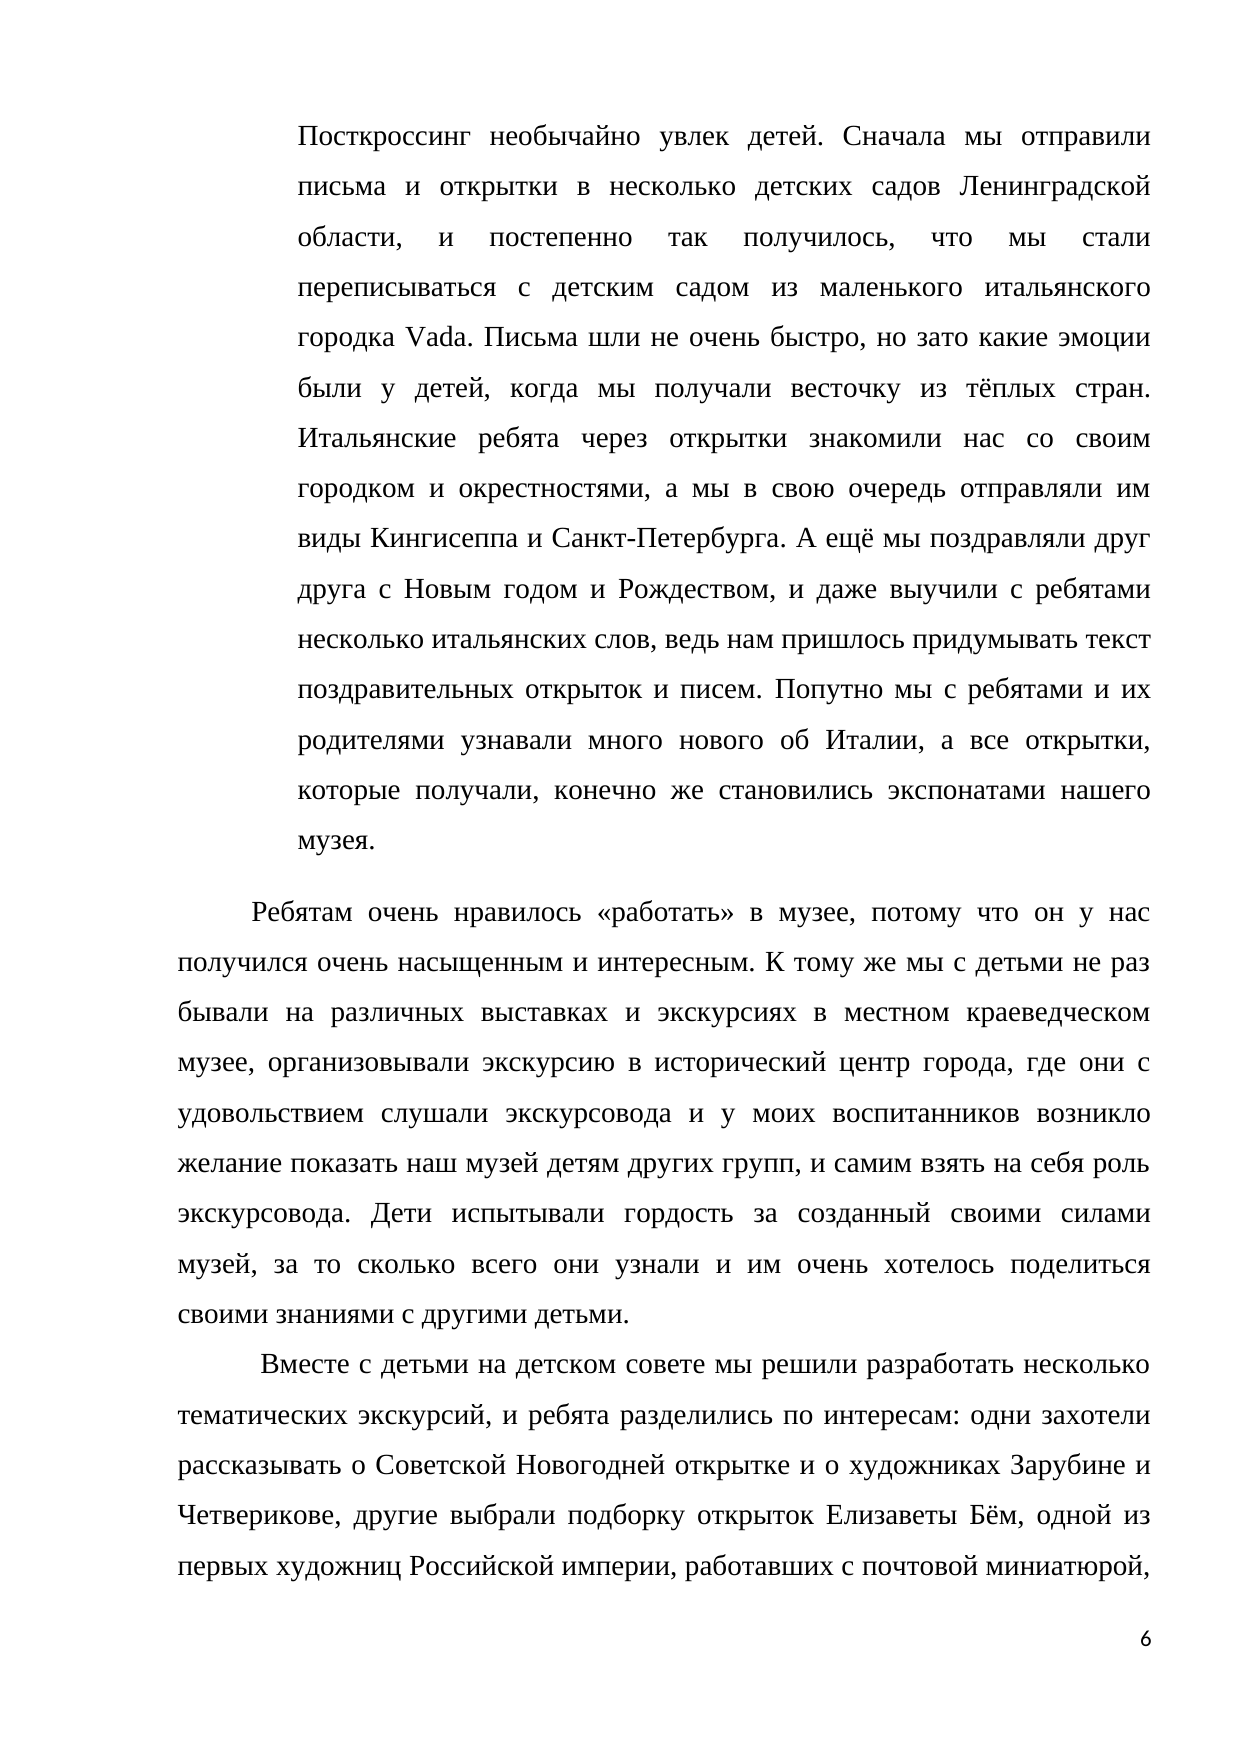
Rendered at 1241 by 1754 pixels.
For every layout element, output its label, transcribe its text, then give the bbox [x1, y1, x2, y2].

text Ребятам очень нравилось «работать» в музее, потому что он у нас получился очень насыщенным и интересным. К тому же мы с детьми не раз бывали на различных выставках и экскурсиях в местном краеведческом музее, организовывали экскурсию в исторический центр города, где они с удовольствием слушали экскурсовода и у моих воспитанников возникло желание показать наш музей детям других групп, и самим взять на себя роль экскурсовода. Дети испытывали гордость за созданный своими силами музей, за то сколько всего они узнали и им очень хотелось поделиться своими знаниями с другими детьми. [177, 894, 1152, 1330]
text Посткроссинг необычайно увлек детей. Сначала мы отправили письма и открытки в несколько детских садов Ленинградской области, и постепенно так получилось, что мы стали переписываться с детским садом из маленького итальянского городка Vada. Письма шли не очень быстро, но зато какие эмоции были у детей, когда мы получали весточку из тёплых стран. Итальянские ребята через открытки знакомили нас со своим городком и окрестностями, а мы в свою очередь отправляли им виды Кингисеппа и Санкт-Петербурга. А ещё мы поздравляли друг друга с Новым годом и Рождеством, и даже выучили с ребятами несколько итальянских слов, ведь нам пришлось придумывать текст поздравительных открыток и писем. Попутно мы с ребятами и их родителями узнавали много нового об Италии, а все открытки, которые получали, конечно же становились экспонатами нашего музея. [297, 118, 1152, 856]
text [177, 1346, 1152, 1581]
